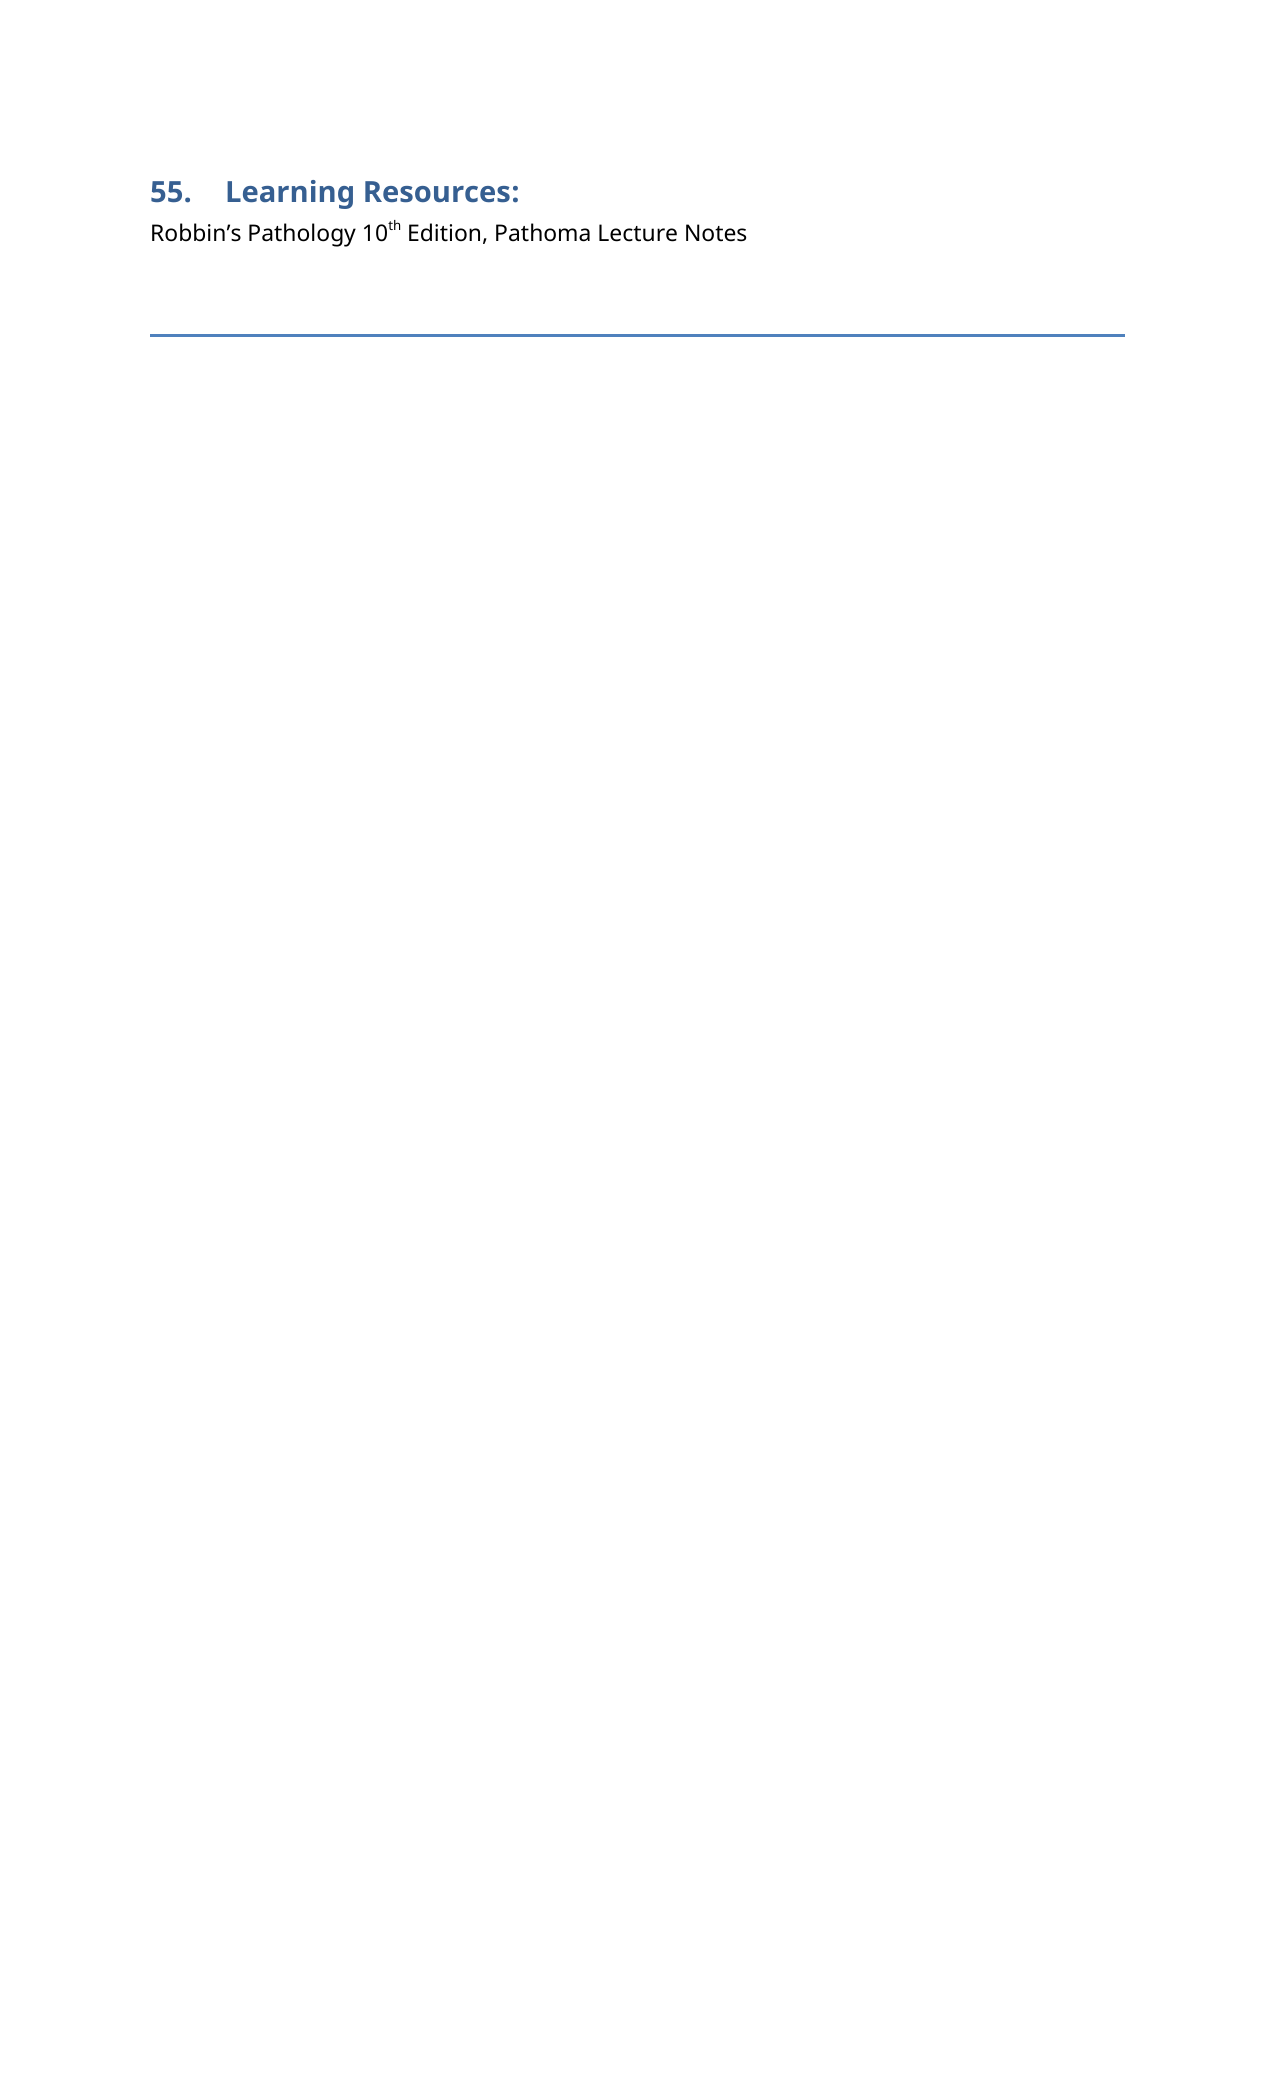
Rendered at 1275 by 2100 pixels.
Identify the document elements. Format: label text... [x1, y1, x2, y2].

text Robbin’s Pathology 10th Edition, Pathoma Lecture Notes [150, 216, 1125, 248]
subtitle Learning Resources: [150, 171, 1125, 211]
